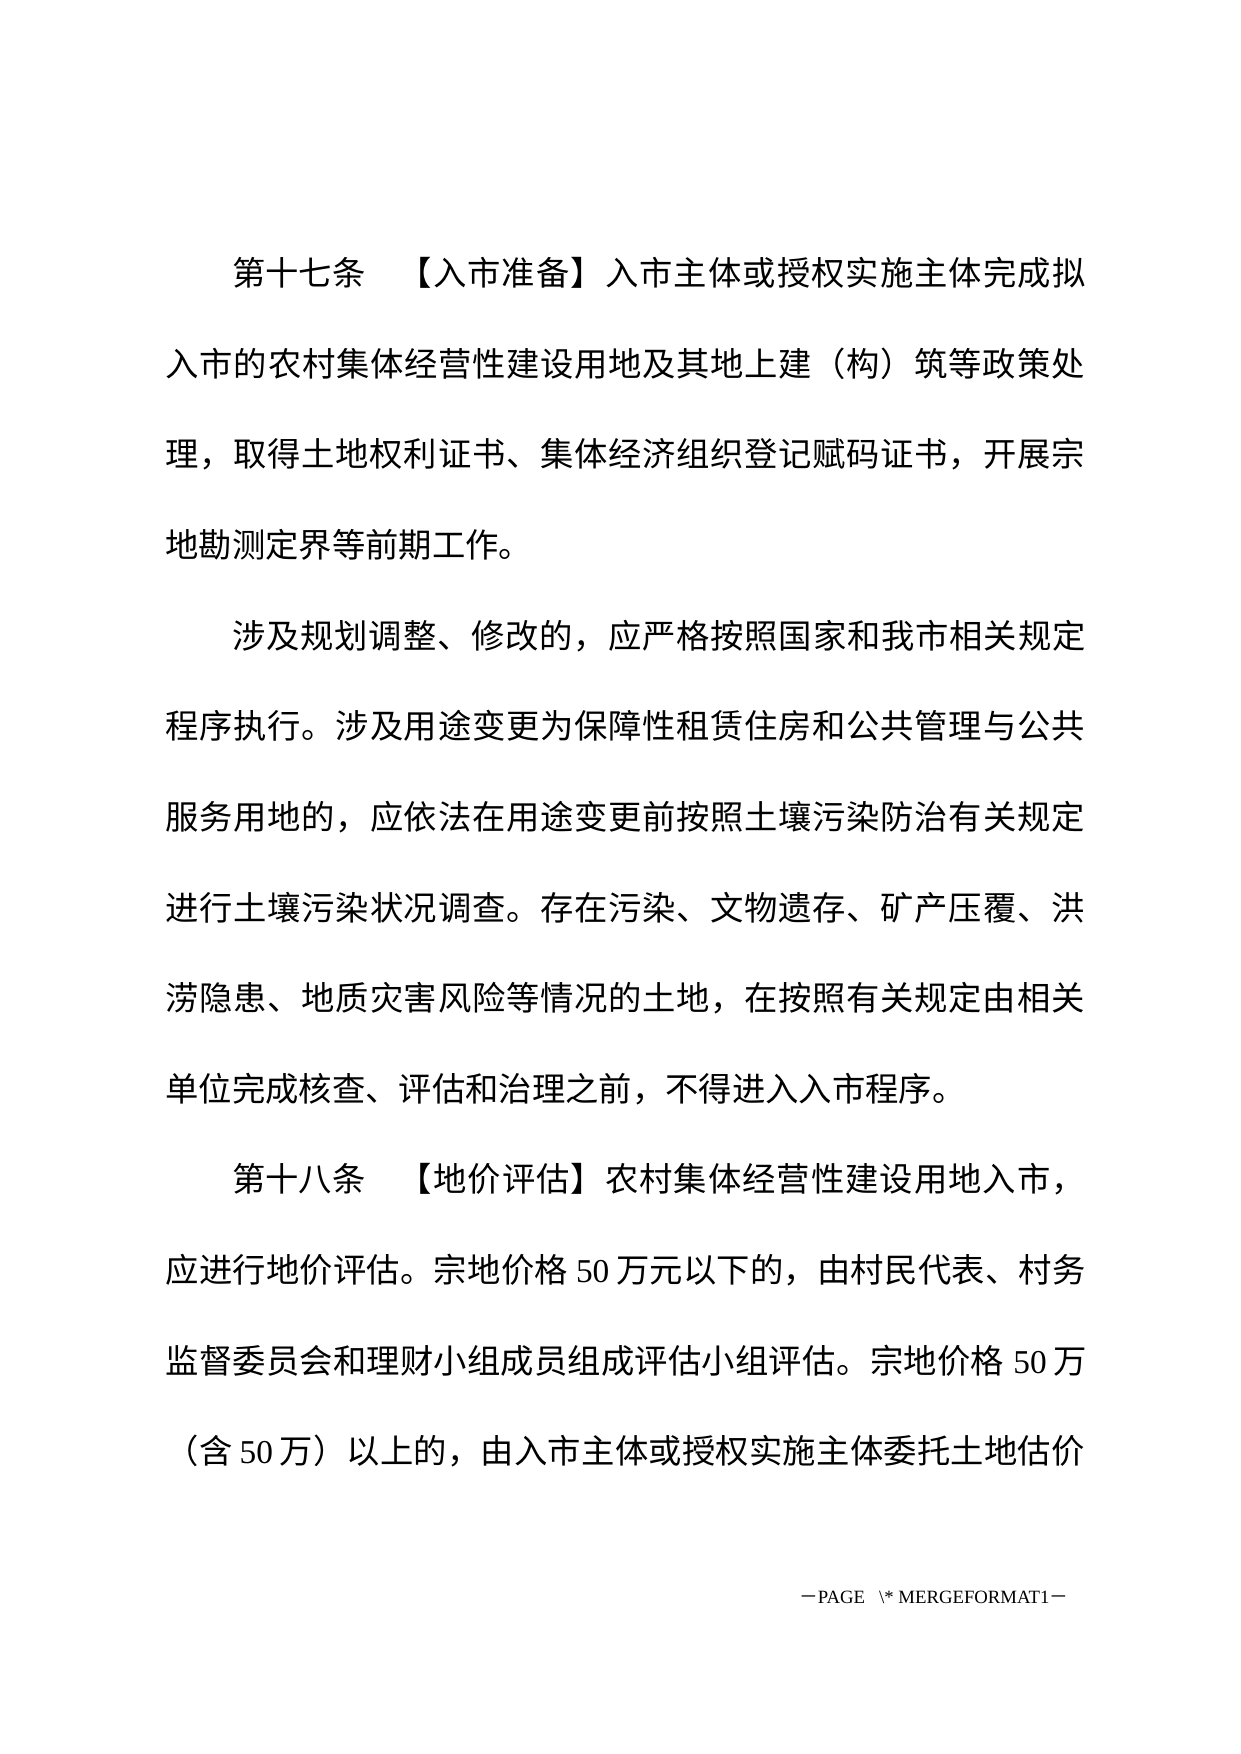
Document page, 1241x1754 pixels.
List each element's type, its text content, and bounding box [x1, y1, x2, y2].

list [165, 1132, 1087, 1494]
list 【入市准备】入市主体或授权实施主体完成拟入市的农村集体经营性建设用地及其地上建（构）筑等政策处理，取得土地权利证书、集体经济组织登记赋码证书，开展宗地勘测定界等前期工作。 [165, 226, 1087, 588]
text 涉及规划调整、修改的，应严格按照国家和我市相关规定程序执行。涉及用途变更为保障性租赁住房和公共管理与公共服务用地的，应依法在用途变更前按照土壤污染防治有关规定进行土壤污染状况调查。存在污染、文物遗存、矿产压覆、洪涝隐患、地质灾害风险等情况的土地，在按照有关规定由相关单位完成核查、评估和治理之前，不得进入入市程序。 [165, 588, 1087, 1132]
